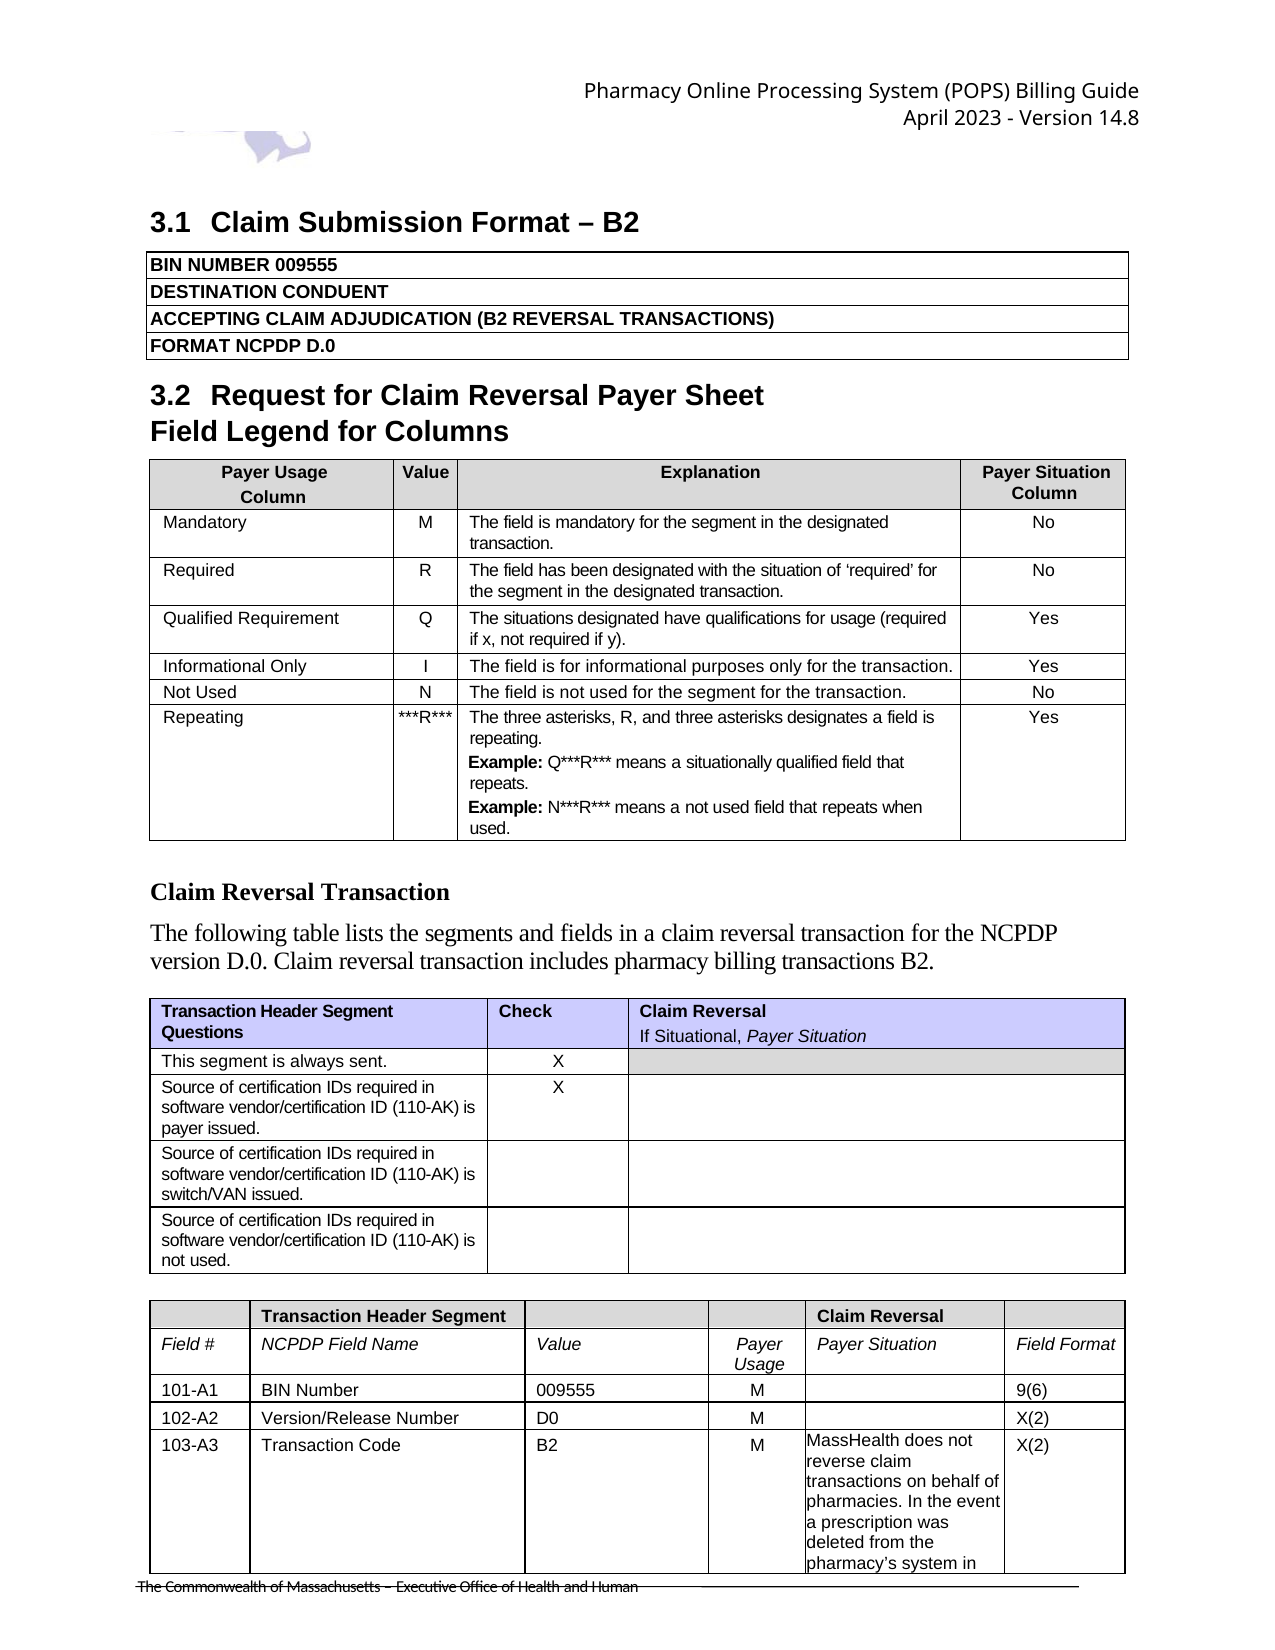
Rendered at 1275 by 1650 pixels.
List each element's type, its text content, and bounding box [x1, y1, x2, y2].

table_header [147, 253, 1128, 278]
text Claim Reversal Transaction [150, 877, 1086, 905]
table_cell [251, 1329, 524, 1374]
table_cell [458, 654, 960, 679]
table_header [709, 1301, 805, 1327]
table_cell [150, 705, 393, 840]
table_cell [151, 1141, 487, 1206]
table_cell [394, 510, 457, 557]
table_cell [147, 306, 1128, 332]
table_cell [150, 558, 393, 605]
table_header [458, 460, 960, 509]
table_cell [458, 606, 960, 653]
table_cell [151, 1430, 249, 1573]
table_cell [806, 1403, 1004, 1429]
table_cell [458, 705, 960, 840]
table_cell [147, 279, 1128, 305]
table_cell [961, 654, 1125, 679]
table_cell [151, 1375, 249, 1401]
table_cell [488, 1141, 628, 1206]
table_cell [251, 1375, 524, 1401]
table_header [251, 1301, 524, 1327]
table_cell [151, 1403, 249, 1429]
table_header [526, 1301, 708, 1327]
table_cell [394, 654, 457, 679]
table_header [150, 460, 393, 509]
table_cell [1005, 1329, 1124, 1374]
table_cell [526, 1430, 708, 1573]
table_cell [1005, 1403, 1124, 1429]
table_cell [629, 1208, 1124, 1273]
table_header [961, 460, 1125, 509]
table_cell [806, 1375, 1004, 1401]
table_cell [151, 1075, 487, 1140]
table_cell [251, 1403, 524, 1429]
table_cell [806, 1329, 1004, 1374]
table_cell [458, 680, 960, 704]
text The following table lists the segments and fields in a claim reversal transaction for the NCPDP version D.0. Claim reversal transaction includes pharmacy billing transactions B2. [150, 918, 1086, 975]
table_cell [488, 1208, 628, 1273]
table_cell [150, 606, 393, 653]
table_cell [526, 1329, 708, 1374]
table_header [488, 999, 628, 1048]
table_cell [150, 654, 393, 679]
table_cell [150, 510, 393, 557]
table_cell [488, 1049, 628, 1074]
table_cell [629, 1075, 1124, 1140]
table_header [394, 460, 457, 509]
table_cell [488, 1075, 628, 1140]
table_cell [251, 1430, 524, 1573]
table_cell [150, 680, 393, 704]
subtitle 3.2 Request for Claim Reversal Payer Sheet [150, 378, 1086, 411]
subtitle 3.1 Claim Submission Format – B2 [150, 205, 1086, 239]
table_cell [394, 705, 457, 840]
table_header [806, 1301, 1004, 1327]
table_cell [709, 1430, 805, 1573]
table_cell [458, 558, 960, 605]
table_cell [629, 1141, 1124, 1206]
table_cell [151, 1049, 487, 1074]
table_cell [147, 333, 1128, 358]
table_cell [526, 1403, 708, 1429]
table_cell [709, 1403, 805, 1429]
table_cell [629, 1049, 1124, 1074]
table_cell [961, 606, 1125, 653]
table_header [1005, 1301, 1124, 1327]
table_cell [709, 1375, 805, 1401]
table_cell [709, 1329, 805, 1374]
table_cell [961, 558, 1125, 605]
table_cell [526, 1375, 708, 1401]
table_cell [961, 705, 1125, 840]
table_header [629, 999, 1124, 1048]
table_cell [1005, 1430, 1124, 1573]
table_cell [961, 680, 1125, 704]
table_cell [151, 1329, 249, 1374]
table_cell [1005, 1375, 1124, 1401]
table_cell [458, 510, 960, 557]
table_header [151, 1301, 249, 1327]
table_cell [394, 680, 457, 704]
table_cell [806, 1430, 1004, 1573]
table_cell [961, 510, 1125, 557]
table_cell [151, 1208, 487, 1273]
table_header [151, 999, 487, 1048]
picture [135, 131, 319, 171]
subtitle Field Legend for Columns [150, 418, 1086, 447]
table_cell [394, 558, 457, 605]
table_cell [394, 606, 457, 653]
